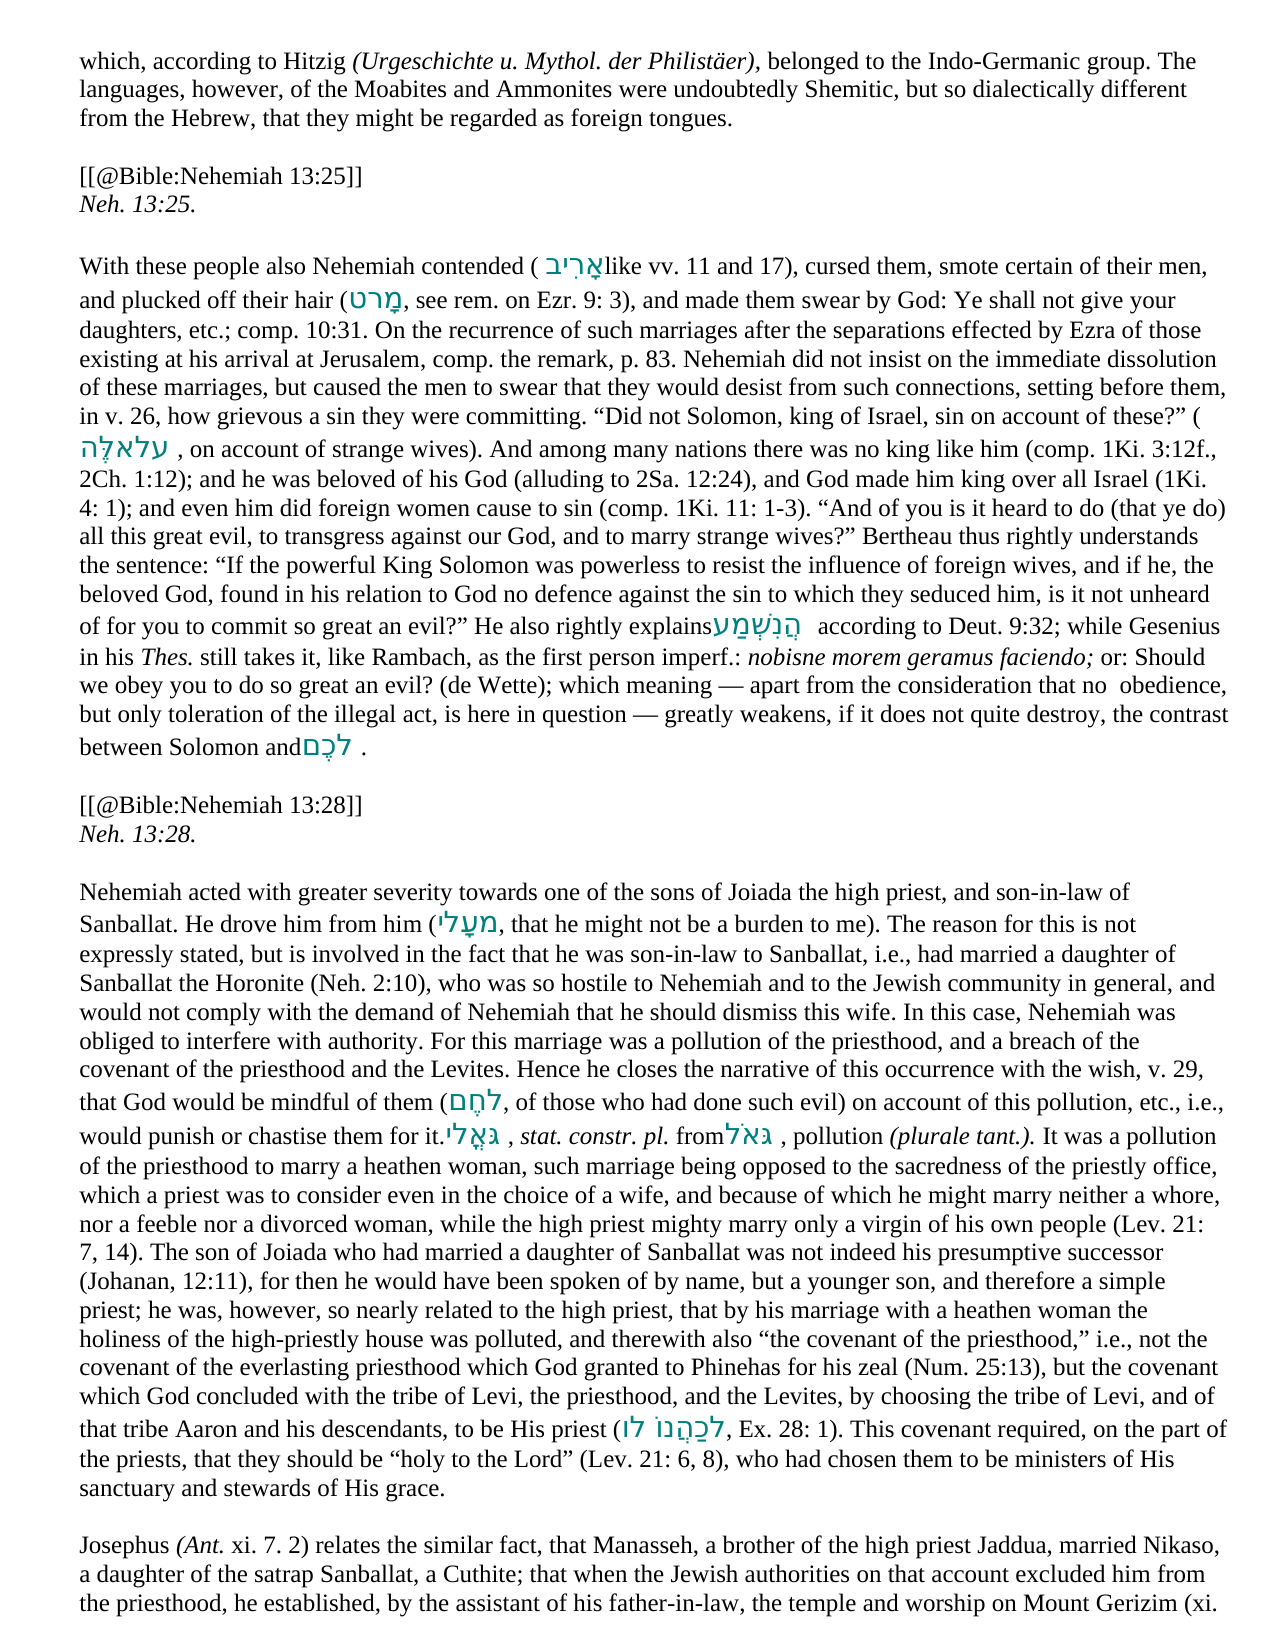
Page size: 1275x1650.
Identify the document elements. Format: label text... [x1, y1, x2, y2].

text [[@Bible:Nehemiah 13:25]] [79, 161, 1229, 189]
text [79, 1530, 1229, 1616]
text Nehemiah acted with greater severity towards one of the sons of Joiada the high priest, and son-in-law of Sanballat. He drove him from him (מעָלי, that he might not be a burden to me). The reason for this is not expressly stated, but is involved in the fact that he was son-in-law to Sanballat, i.e., had married a daughter of Sanballat the Horonite (Neh. 2:10), who was so hostile to Nehemiah and to the Jewish community in general, and would not comply with the demand of Nehemiah that he should dismiss this wife. In this case, Nehemiah was obliged to interfere with authority. For this marriage was a pollution of the priesthood, and a breach of the covenant of the priesthood and the Levites. Hence he closes the narrative of this occurrence with the wish, v. 29, that God would be mindful of them (לחֶם, of those who had done such evil) on account of this pollution, etc., i.e., would punish or chastise them for it.גּאֳלי , stat. constr. pl. fromגּאֹל , pollution (plurale tant.). It was a pollution of the priesthood to marry a heathen woman, such marriage being opposed to the sacredness of the priestly office, which a priest was to consider even in the choice of a wife, and because of which he might marry neither a whore, nor a feeble nor a divorced woman, while the high priest mighty marry only a virgin of his own people (Lev. 21: 7, 14). The son of Joiada who had married a daughter of Sanballat was not indeed his presumptive successor (Johanan, 12:11), for then he would have been spoken of by name, but a younger son, and therefore a simple priest; he was, however, so nearly related to the high priest, that by his marriage with a heathen woman the holiness of the high-priestly house was polluted, and therewith also “the covenant of the priesthood,” i.e., not the covenant of the everlasting priesthood which God granted to Phinehas for his zeal (Num. 25:13), but the covenant which God concluded with the tribe of Levi, the priesthood, and the Levites, by choosing the tribe of Levi, and of that tribe Aaron and his descendants, to be His priest (לכַהֲנוֹ לו, Ex. 28: 1). This covenant required, on the part of the priests, that they should be “holy to the Lord” (Lev. 21: 6, 8), who had chosen them to be ministers of His sanctuary and stewards of His grace. [79, 877, 1229, 1501]
text With these people also Nehemiah contended ( אָרִיבlike vv. 11 and 17), cursed them, smote certain of their men, and plucked off their hair (מָרט, see rem. on Ezr. 9: 3), and made them swear by God: Ye shall not give your daughters, etc.; comp. 10:31. On the recurrence of such marriages after the separations effected by Ezra of those existing at his arrival at Jerusalem, comp. the remark, p. 83. Nehemiah did not insist on the immediate dissolution of these marriages, but caused the men to swear that they would desist from such connections, setting before them, in v. 26, how grievous a sin they were committing. “Did not Solomon, king of Israel, sin on account of these?” (עלאלֶּה , on account of strange wives). And among many nations there was no king like him (comp. 1Ki. 3:12f., 2Ch. 1:12); and he was beloved of his God (alluding to 2Sa. 12:24), and God made him king over all Israel (1Ki. 4: 1); and even him did foreign women cause to sin (comp. 1Ki. 11: 1-3). “And of you is it heard to do (that ye do) all this great evil, to transgress against our God, and to marry strange wives?” Bertheau thus rightly understands the sentence: “If the powerful King Solomon was powerless to resist the influence of foreign wives, and if he, the beloved God, found in his relation to God no defence against the sin to which they seduced him, is it not unheard of for you to commit so great an evil?” He also rightly explainsהֲנִשְׁמַע according to Deut. 9:32; while Gesenius in his Thes. still takes it, like Rambach, as the first person imperf.: nobisne morem geramus faciendo; or: Should we obey you to do so great an evil? (de Wette); which meaning — apart from the consideration that no obedience, but only toleration of the illegal act, is here in question — greatly weakens, if it does not quite destroy, the contrast between Solomon andלכֶם . [79, 247, 1229, 762]
subtitle Neh. 13:28. [79, 819, 1229, 848]
subtitle Neh. 13:25. [79, 189, 1229, 218]
text [[@Bible:Nehemiah 13:28]] [79, 791, 1229, 819]
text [79, 46, 1229, 132]
